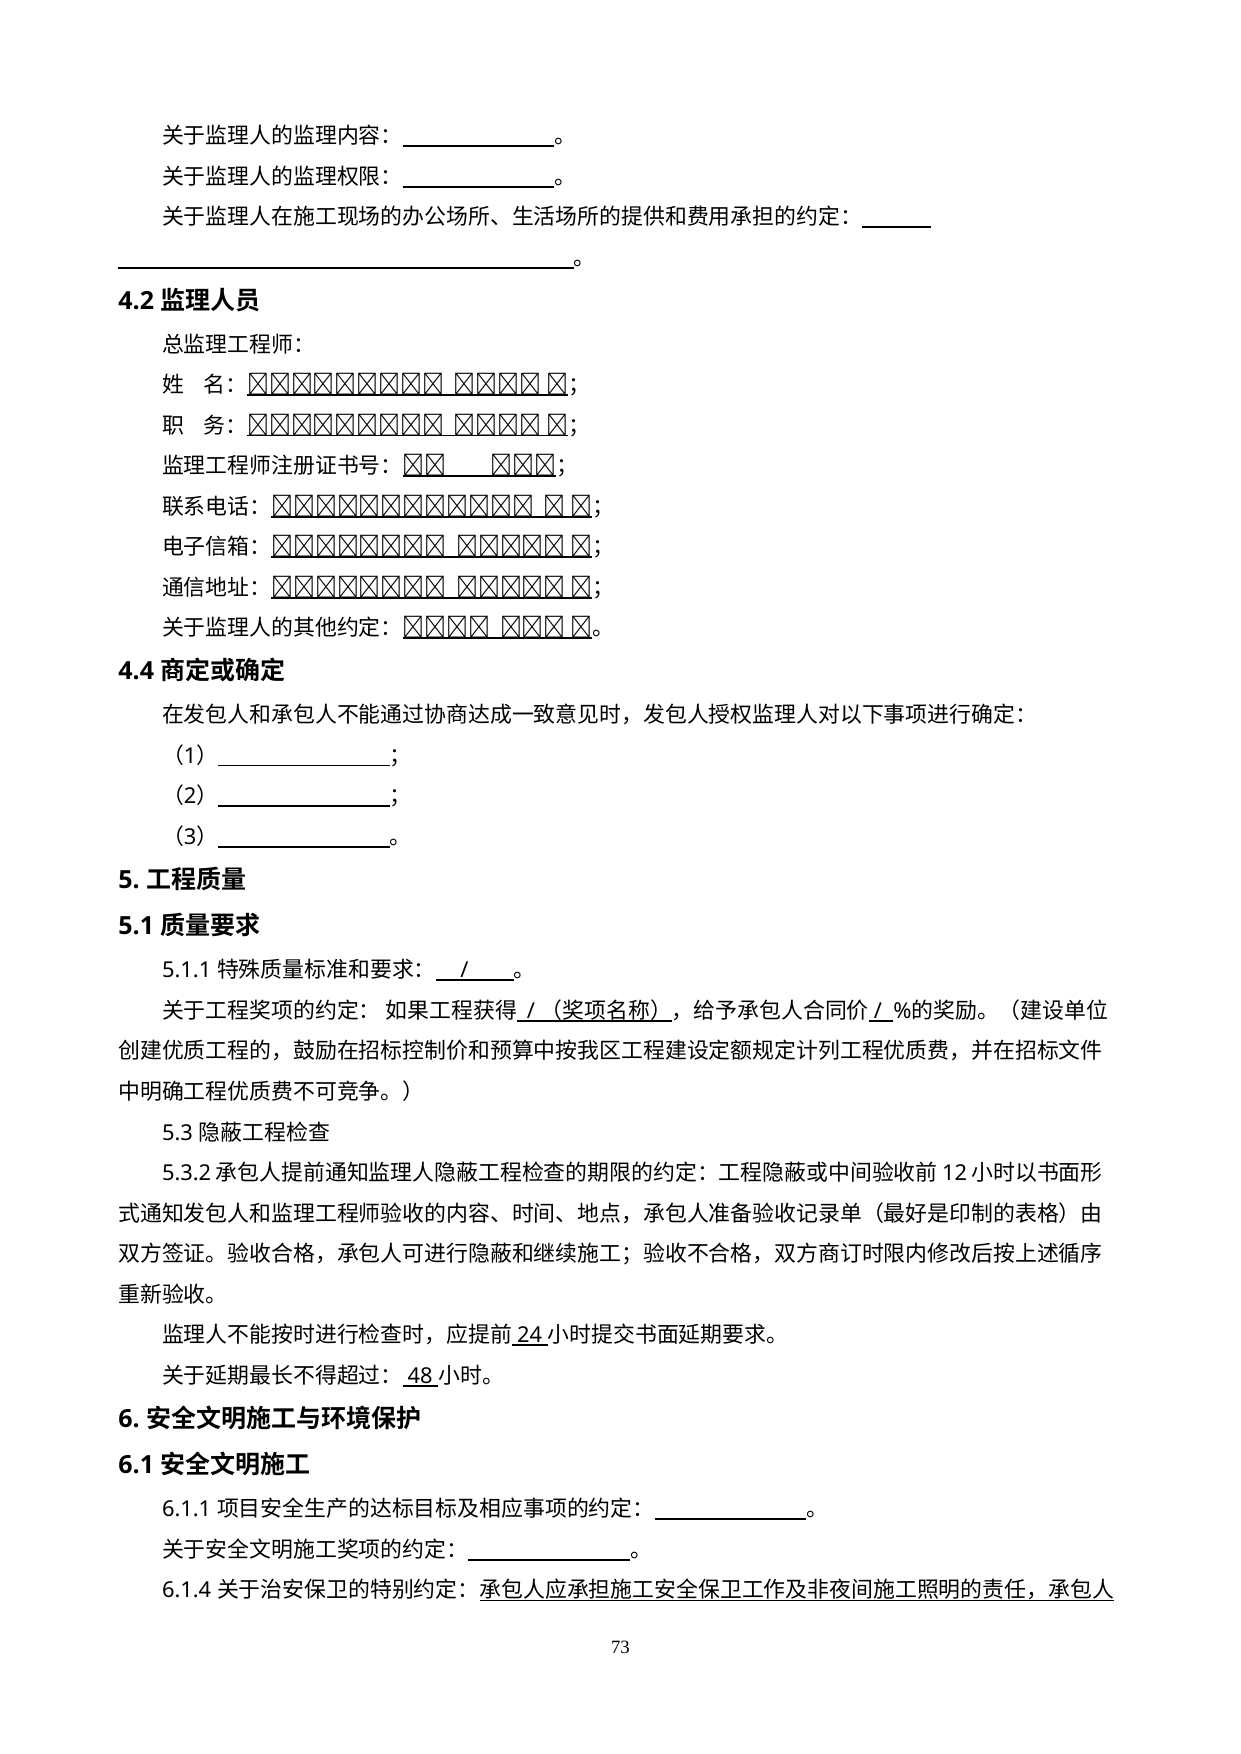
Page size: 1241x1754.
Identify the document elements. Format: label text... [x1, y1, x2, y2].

text 职 务：  ； [118, 408, 1122, 439]
text 关于监理人的监理权限： 。 [118, 159, 1122, 190]
text （2） ； [118, 778, 1122, 810]
text 5.1.1 特殊质量标准和要求： / 。 [118, 952, 1122, 984]
text 关于安全文明施工奖项的约定： 。 [118, 1532, 1122, 1563]
text 监理工程师注册证书号： ； [118, 448, 1122, 480]
text 关于延期最长不得超过： 48 小时。 [118, 1358, 1122, 1390]
text 关于监理人在施工现场的办公场所、生活场所的提供和费用承担的约定： [118, 199, 1122, 231]
text 在发包人和承包人不能通过协商达成一致意见时，发包人授权监理人对以下事项进行确定： [118, 697, 1122, 729]
text 。 [118, 240, 1122, 271]
text 总监理工程师： [118, 327, 1122, 358]
text 联系电话：  ； [118, 489, 1122, 520]
text 关于监理人的其他约定：  。 [118, 610, 1122, 642]
text 关于监理人的监理内容： 。 [118, 118, 1122, 150]
text 通信地址：  ； [118, 570, 1122, 601]
text 6.1 安全文明施工 [118, 1445, 1122, 1481]
text 关于工程奖项的约定： 如果工程获得 / （奖项名称），给予承包人合同价 / %的奖励。（建设单位创建优质工程的，鼓励在招标控制价和预算中按我区工程建设定额规定计列工程优质费，并在招标文件中明确工程优质费不可竞争。） [118, 993, 1122, 1106]
text （1） ； [118, 738, 1122, 769]
text 电子信箱：  ； [118, 529, 1122, 561]
text 4.4 商定或确定 [118, 651, 1122, 687]
text 4.2 监理人员 [118, 280, 1122, 316]
text 姓 名：  ； [118, 367, 1122, 399]
text 5. 工程质量 [118, 859, 1122, 896]
text 6.1.1 项目安全生产的达标目标及相应事项的约定： 。 [118, 1491, 1122, 1523]
text 6. 安全文明施工与环境保护 [118, 1398, 1122, 1435]
text 5.1 质量要求 [118, 906, 1122, 942]
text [118, 1572, 1122, 1604]
text 5.3 隐蔽工程检查 [118, 1114, 1122, 1146]
text （3） 。 [118, 819, 1122, 851]
text 监理人不能按时进行检查时，应提前 24 小时提交书面延期要求。 [118, 1317, 1122, 1349]
text 5.3.2承包人提前通知监理人隐蔽工程检查的期限的约定：工程隐蔽或中间验收前12小时以书面形式通知发包人和监理工程师验收的内容、时间、地点，承包人准备验收记录单（最好是印制的表格）由双方签证。验收合格，承包人可进行隐蔽和继续施工；验收不合格，双方商订时限内修改后按上述循序重新验收。 [118, 1155, 1122, 1308]
